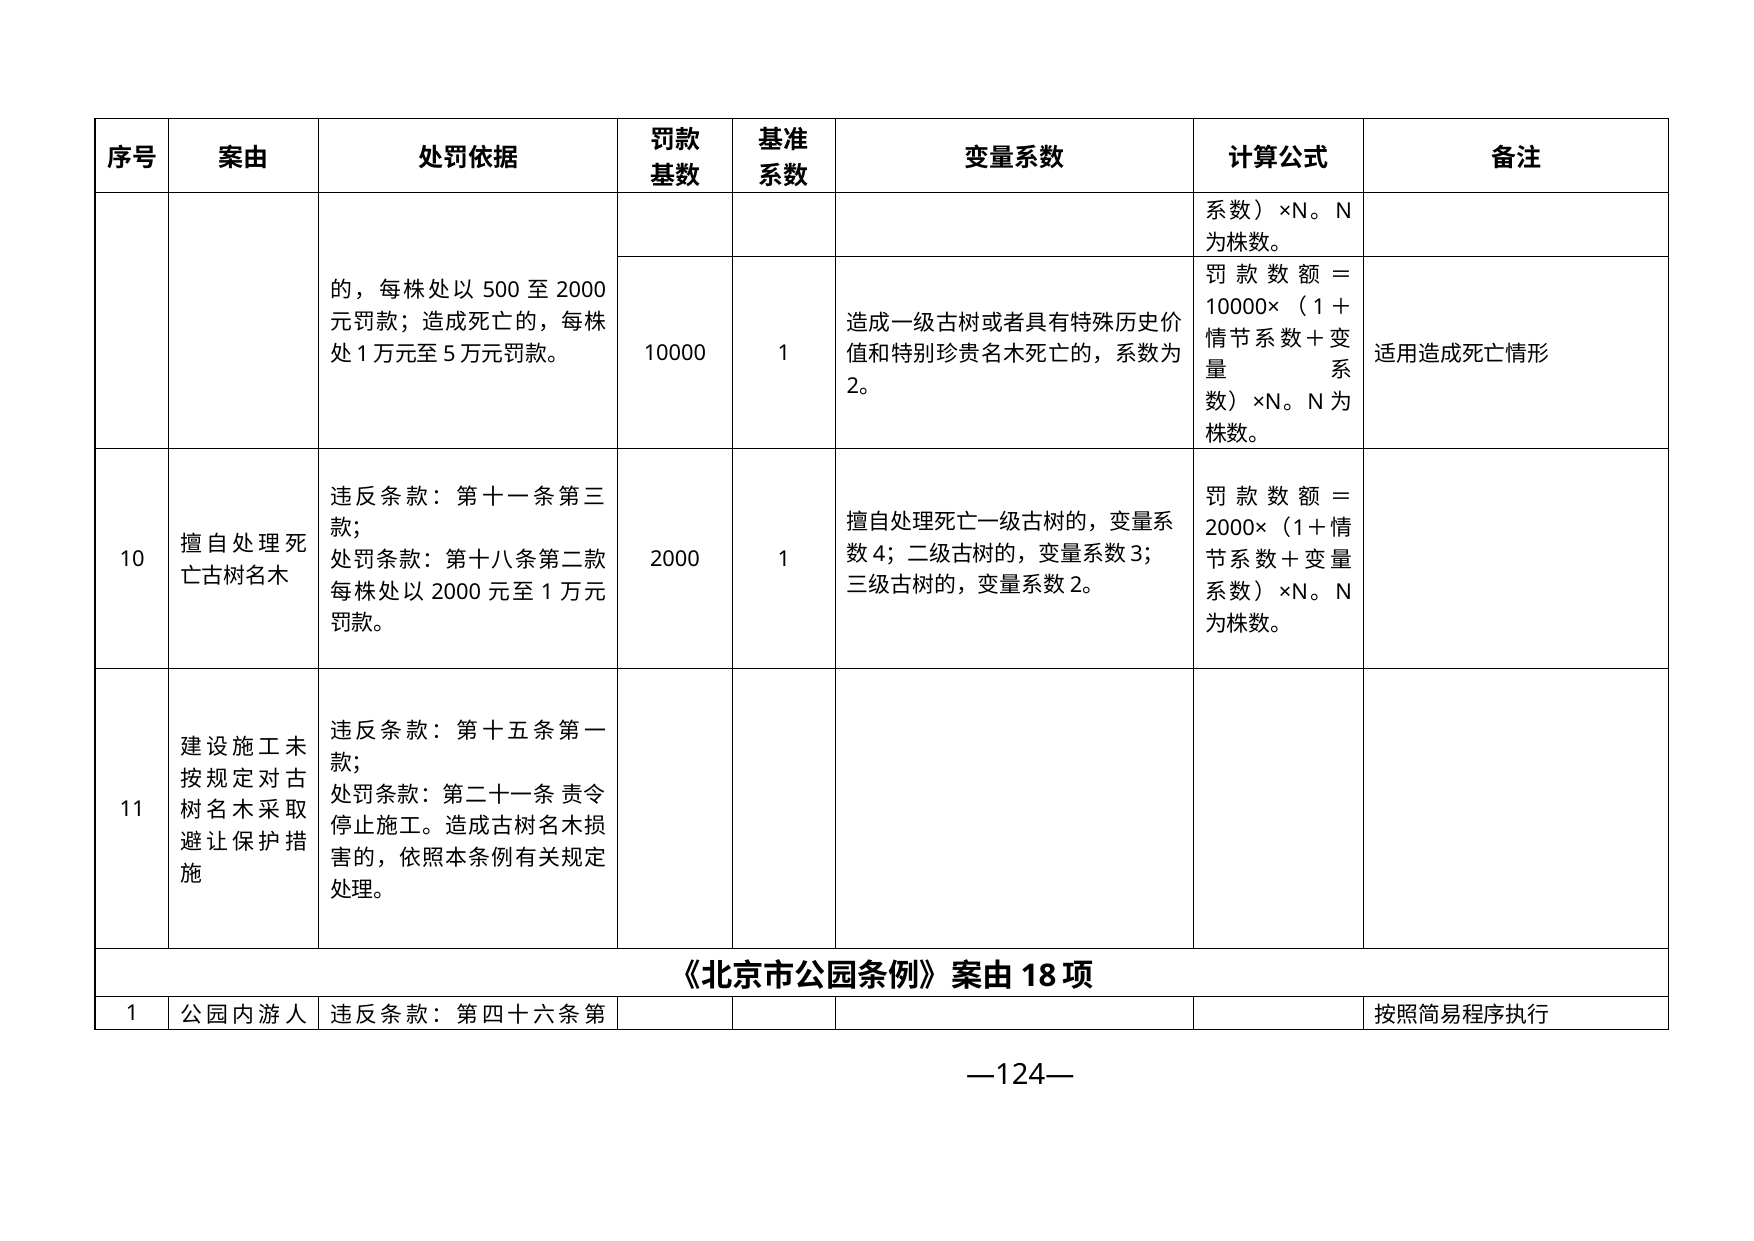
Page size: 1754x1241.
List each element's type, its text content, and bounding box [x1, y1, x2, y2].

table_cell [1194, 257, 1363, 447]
table_header 基准 系数 [733, 119, 835, 192]
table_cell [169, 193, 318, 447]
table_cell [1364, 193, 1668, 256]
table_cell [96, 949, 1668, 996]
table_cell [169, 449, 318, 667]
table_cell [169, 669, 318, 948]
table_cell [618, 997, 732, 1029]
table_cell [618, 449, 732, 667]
table_header 案由 [169, 119, 318, 192]
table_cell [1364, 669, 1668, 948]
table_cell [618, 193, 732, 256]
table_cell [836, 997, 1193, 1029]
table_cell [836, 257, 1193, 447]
table_header 处罚依据 [319, 119, 617, 192]
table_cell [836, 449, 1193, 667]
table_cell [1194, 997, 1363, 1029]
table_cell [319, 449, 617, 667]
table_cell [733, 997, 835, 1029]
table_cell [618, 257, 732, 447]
table_header 变量系数 [836, 119, 1193, 192]
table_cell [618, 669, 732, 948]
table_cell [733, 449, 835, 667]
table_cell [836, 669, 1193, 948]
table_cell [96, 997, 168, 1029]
table_header 计算公式 [1194, 119, 1363, 192]
table_header 罚款 基数 [618, 119, 732, 192]
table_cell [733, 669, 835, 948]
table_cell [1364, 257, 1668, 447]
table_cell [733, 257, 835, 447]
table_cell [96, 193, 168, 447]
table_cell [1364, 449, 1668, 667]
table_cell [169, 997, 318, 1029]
table_header 序号 [96, 119, 168, 192]
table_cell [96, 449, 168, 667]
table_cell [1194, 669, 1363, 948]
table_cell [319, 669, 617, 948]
table_header 备注 [1364, 119, 1668, 192]
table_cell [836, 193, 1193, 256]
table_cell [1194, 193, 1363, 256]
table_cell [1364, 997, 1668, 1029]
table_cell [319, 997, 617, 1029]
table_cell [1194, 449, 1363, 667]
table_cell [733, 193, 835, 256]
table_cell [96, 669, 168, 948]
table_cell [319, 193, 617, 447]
